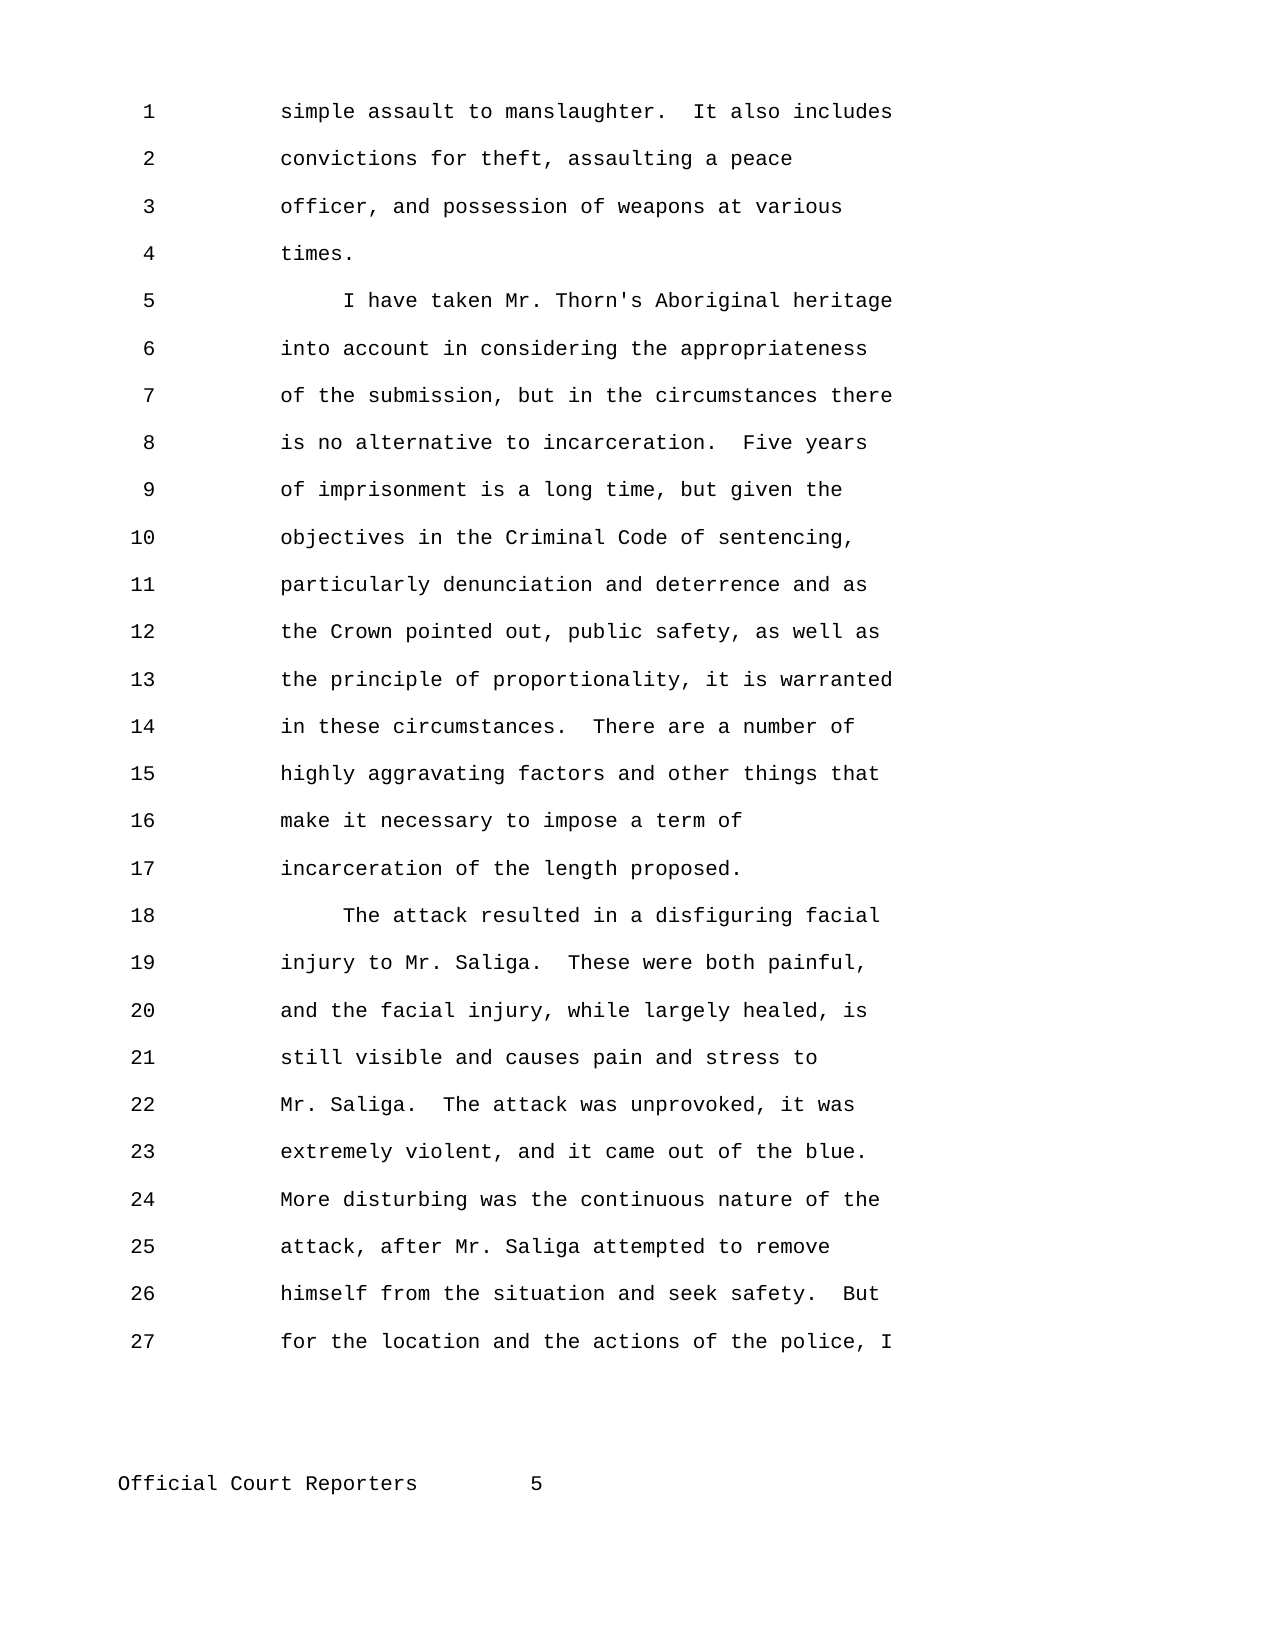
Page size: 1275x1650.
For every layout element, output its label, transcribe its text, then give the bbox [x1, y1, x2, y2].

text 14 in these circumstances. There are a number of [30, 716, 1244, 739]
text 21 still visible and causes pain and stress to [30, 1047, 1244, 1071]
text 27 for the location and the actions of the police, I [30, 1331, 1244, 1354]
text 17 incarceration of the length proposed. [30, 858, 1244, 881]
text 7 of the submission, but in the circumstances there [30, 385, 1244, 408]
text 15 highly aggravating factors and other things that [30, 763, 1244, 787]
text 3 officer, and possession of weapons at various [30, 196, 1244, 219]
text 1 simple assault to manslaughter. It also includes [30, 101, 1244, 125]
text 2 convictions for theft, assaulting a peace [30, 148, 1244, 172]
text 24 More disturbing was the continuous nature of the [30, 1189, 1244, 1212]
text 23 extremely violent, and it came out of the blue. [30, 1141, 1244, 1165]
text 8 is no alternative to incarceration. Five years [30, 432, 1244, 456]
text 16 make it necessary to impose a term of [30, 810, 1244, 834]
text 11 particularly denunciation and deterrence and as [30, 574, 1244, 598]
text 6 into account in considering the appropriateness [30, 337, 1244, 361]
text 4 times. [30, 243, 1244, 267]
text 19 injury to Mr. Saliga. These were both painful, [30, 952, 1244, 976]
text 5 I have taken Mr. Thorn's Aboriginal heritage [30, 290, 1244, 314]
text 22 Mr. Saliga. The attack was unprovoked, it was [30, 1094, 1244, 1118]
text 25 attack, after Mr. Saliga attempted to remove [30, 1236, 1244, 1260]
text 10 objectives in the Criminal Code of sentencing, [30, 527, 1244, 550]
text 26 himself from the situation and seek safety. But [30, 1283, 1244, 1307]
text 9 of imprisonment is a long time, but given the [30, 479, 1244, 503]
text 20 and the facial injury, while largely healed, is [30, 999, 1244, 1023]
text 12 the Crown pointed out, public safety, as well as [30, 621, 1244, 645]
text 13 the principle of proportionality, it is warranted [30, 668, 1244, 692]
text 18 The attack resulted in a disfiguring facial [30, 905, 1244, 929]
text Official Court Reporters 5 [30, 1472, 1244, 1496]
